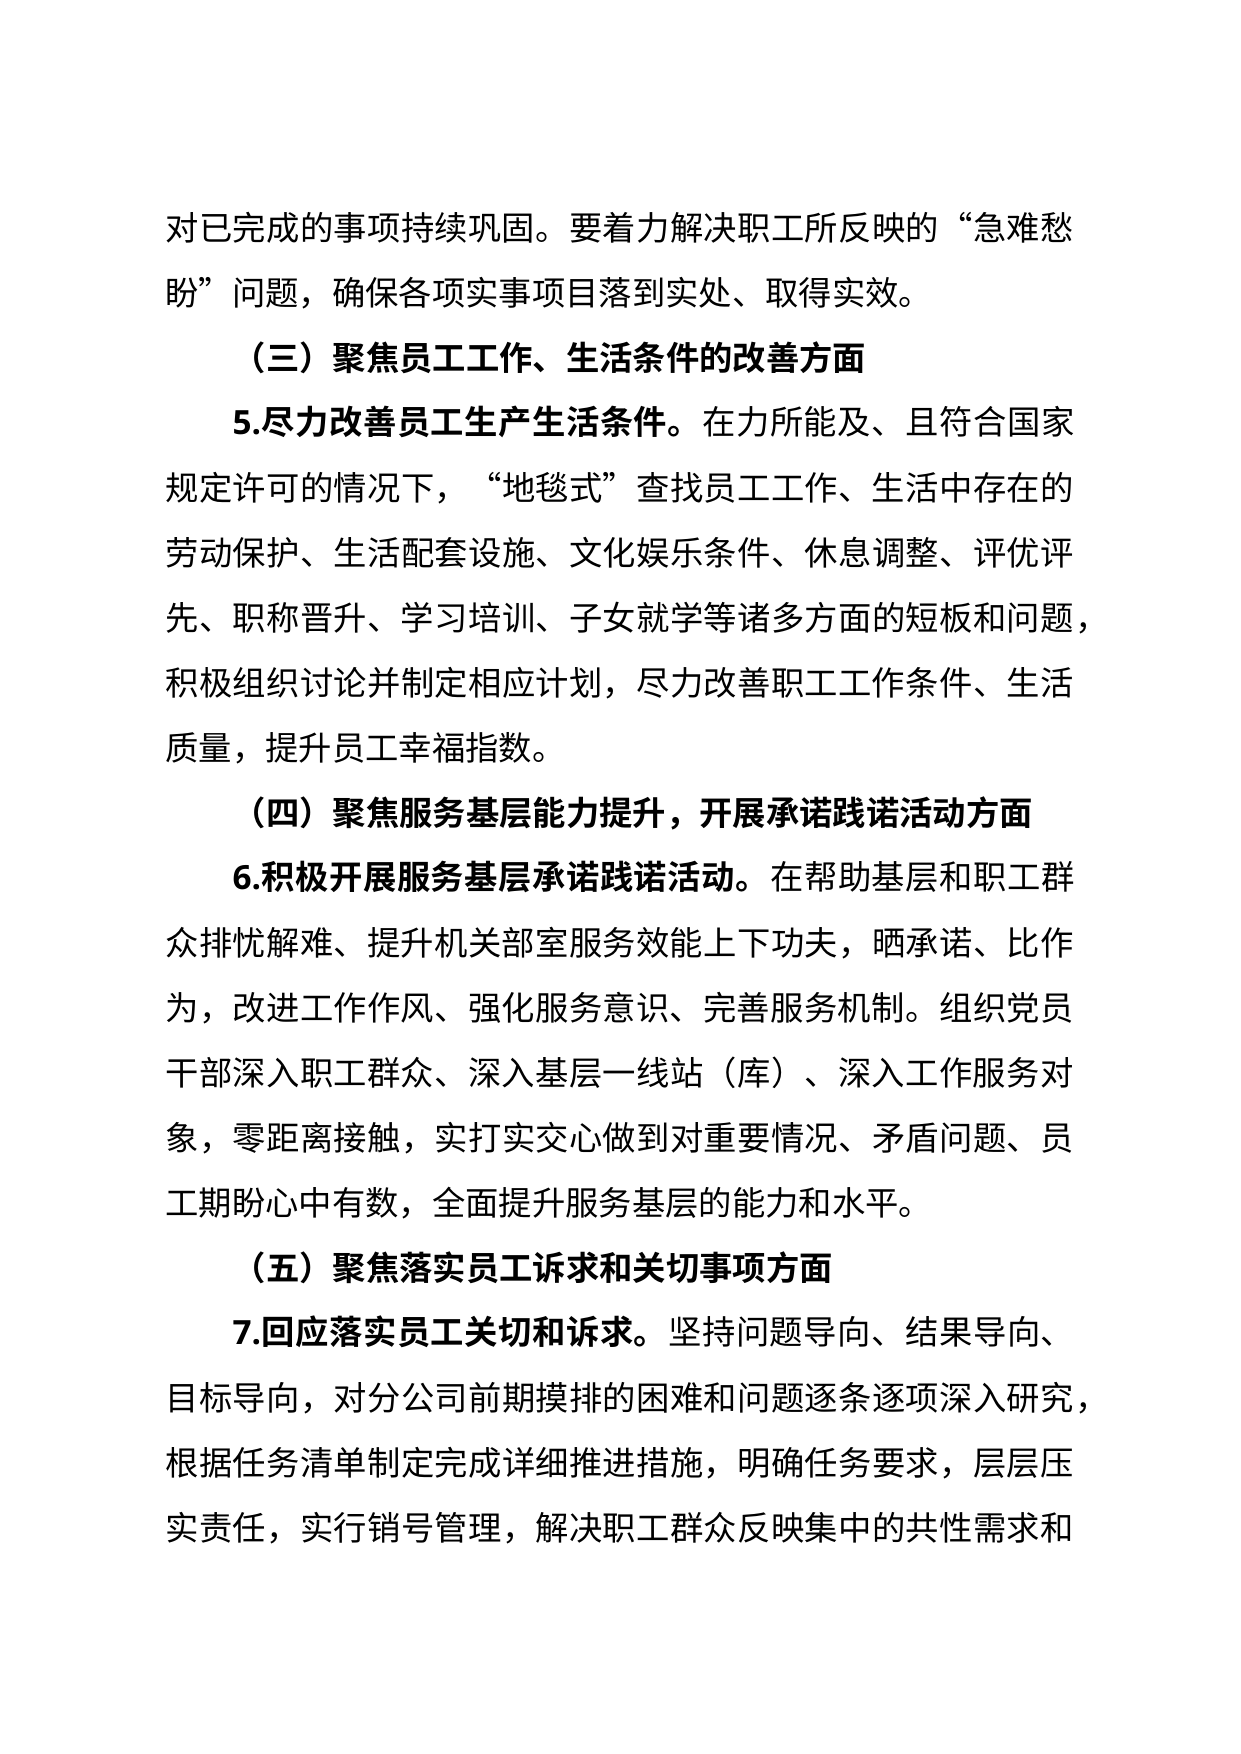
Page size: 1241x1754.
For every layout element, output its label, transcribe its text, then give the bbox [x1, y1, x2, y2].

text 5.尽力改善员工生产生活条件。在力所能及、且符合国家规定许可的情况下，“地毯式”查找员工工作、生活中存在的劳动保护、生活配套设施、文化娱乐条件、休息调整、评优评先、职称晋升、学习培训、子女就学等诸多方面的短板和问题，积极组织讨论并制定相应计划，尽力改善职工工作条件、生活质量，提升员工幸福指数。 [165, 388, 1075, 778]
text （三）聚焦员工工作、生活条件的改善方面 [165, 323, 1075, 388]
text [165, 1298, 1075, 1558]
text （五）聚焦落实员工诉求和关切事项方面 [165, 1233, 1075, 1298]
text 6.积极开展服务基层承诺践诺活动。在帮助基层和职工群众排忧解难、提升机关部室服务效能上下功夫，晒承诺、比作为，改进工作作风、强化服务意识、完善服务机制。组织党员干部深入职工群众、深入基层一线站（库）、深入工作服务对象，零距离接触，实打实交心做到对重要情况、矛盾问题、员工期盼心中有数，全面提升服务基层的能力和水平。 [165, 843, 1075, 1233]
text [165, 193, 1075, 323]
text （四）聚焦服务基层能力提升，开展承诺践诺活动方面 [165, 778, 1075, 843]
